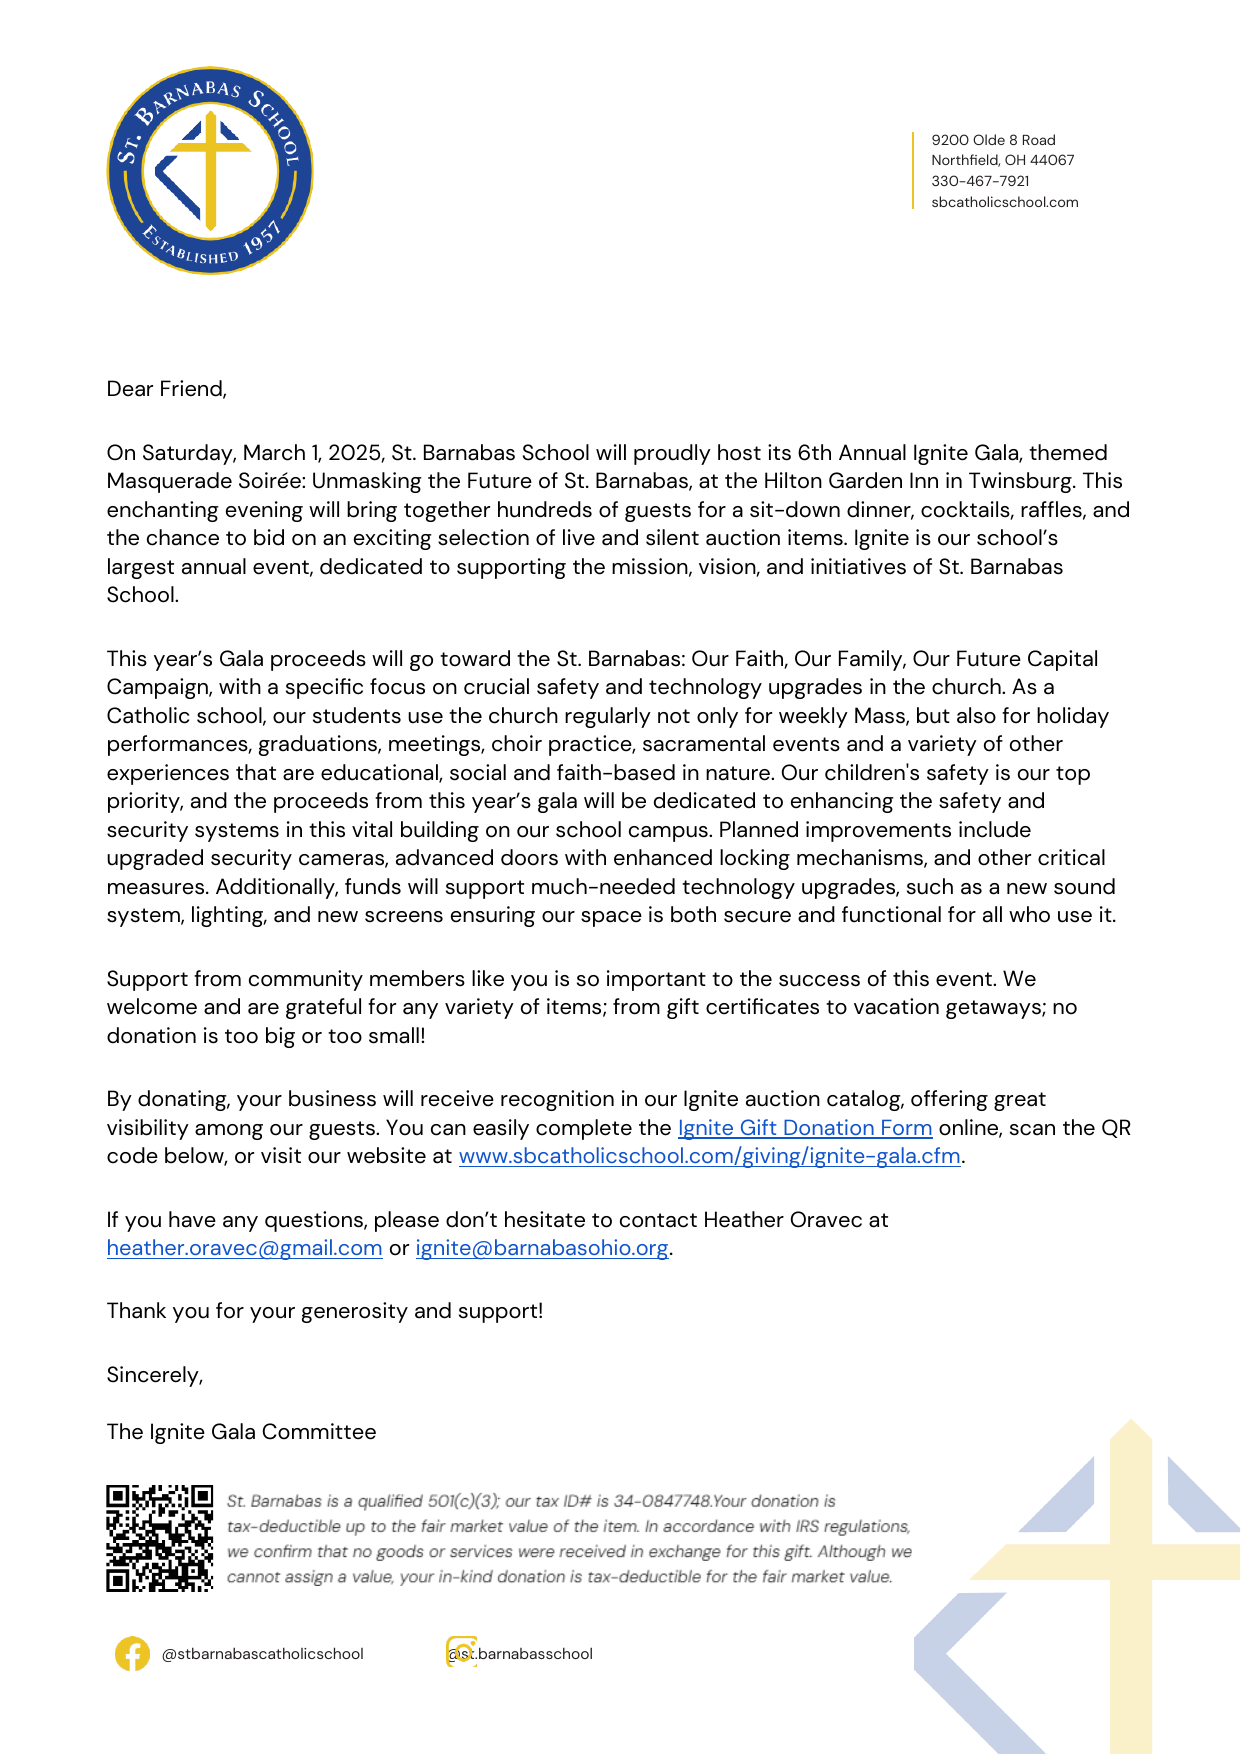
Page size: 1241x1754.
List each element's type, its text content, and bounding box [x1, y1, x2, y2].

text The Ignite Gala Committee [106, 1418, 1132, 1446]
text Dear Friend, [106, 375, 1132, 403]
text Support from community members like you is so important to the success of this event. We welcome and are grateful for any variety of items; from gift certificates to vacation getaways; no donation is too big or too small! [106, 964, 1132, 1050]
picture [106, 66, 314, 275]
text This year’s Gala proceeds will go toward the St. Barnabas: Our Faith, Our Family, Our Future Capital Campaign, with a specific focus on crucial safety and technology upgrades in the church. As a Catholic school, our students use the church regularly not only for weekly Mass, but also for holiday performances, graduations, meetings, choir practice, sacramental events and a variety of other experiences that are educational, social and faith-based in nature. Our children's safety is our top priority, and the proceeds from this year’s gala will be dedicated to enhancing the safety and security systems in this vital building on our school campus. Planned improvements include upgraded security cameras, advanced doors with enhanced locking mechanisms, and other critical measures. Additionally, funds will support much-needed technology upgrades, such as a new sound system, lighting, and new screens ensuring our space is both secure and functional for all who use it. [106, 644, 1132, 930]
text By donating, your business will receive recognition in our Ignite auction catalog, offering great visibility among our guests. You can easily complete the Ignite Gift Donation Form online, scan the QR code below, or visit our website at www.sbcatholicschool.com/giving/ignite-gala.cfm. [106, 1085, 1132, 1171]
text Thank you for your generosity and support! [106, 1297, 1132, 1326]
picture [115, 1636, 150, 1671]
picture [224, 1488, 912, 1586]
text If you have any questions, please don’t hesitate to contact Heather Oravec at heather.oravec@gmail.com or ignite@barnabasohio.org. [106, 1205, 1132, 1262]
picture [914, 1418, 1241, 1754]
picture [446, 1636, 478, 1667]
text Sincerely, [106, 1361, 1132, 1389]
picture [106, 1485, 214, 1592]
text On Saturday, March 1, 2025, St. Barnabas School will proudly host its 6th Annual Ignite Gala, themed Masquerade Soirée: Unmasking the Future of St. Barnabas, at the Hilton Garden Inn in Twinsburg. This enchanting evening will bring together hundreds of guests for a sit-down dinner, cocktails, raffles, and the chance to bid on an exciting selection of live and silent auction items. Ignite is our school’s largest annual event, dedicated to supporting the mission, vision, and initiatives of St. Barnabas School. [106, 438, 1132, 609]
